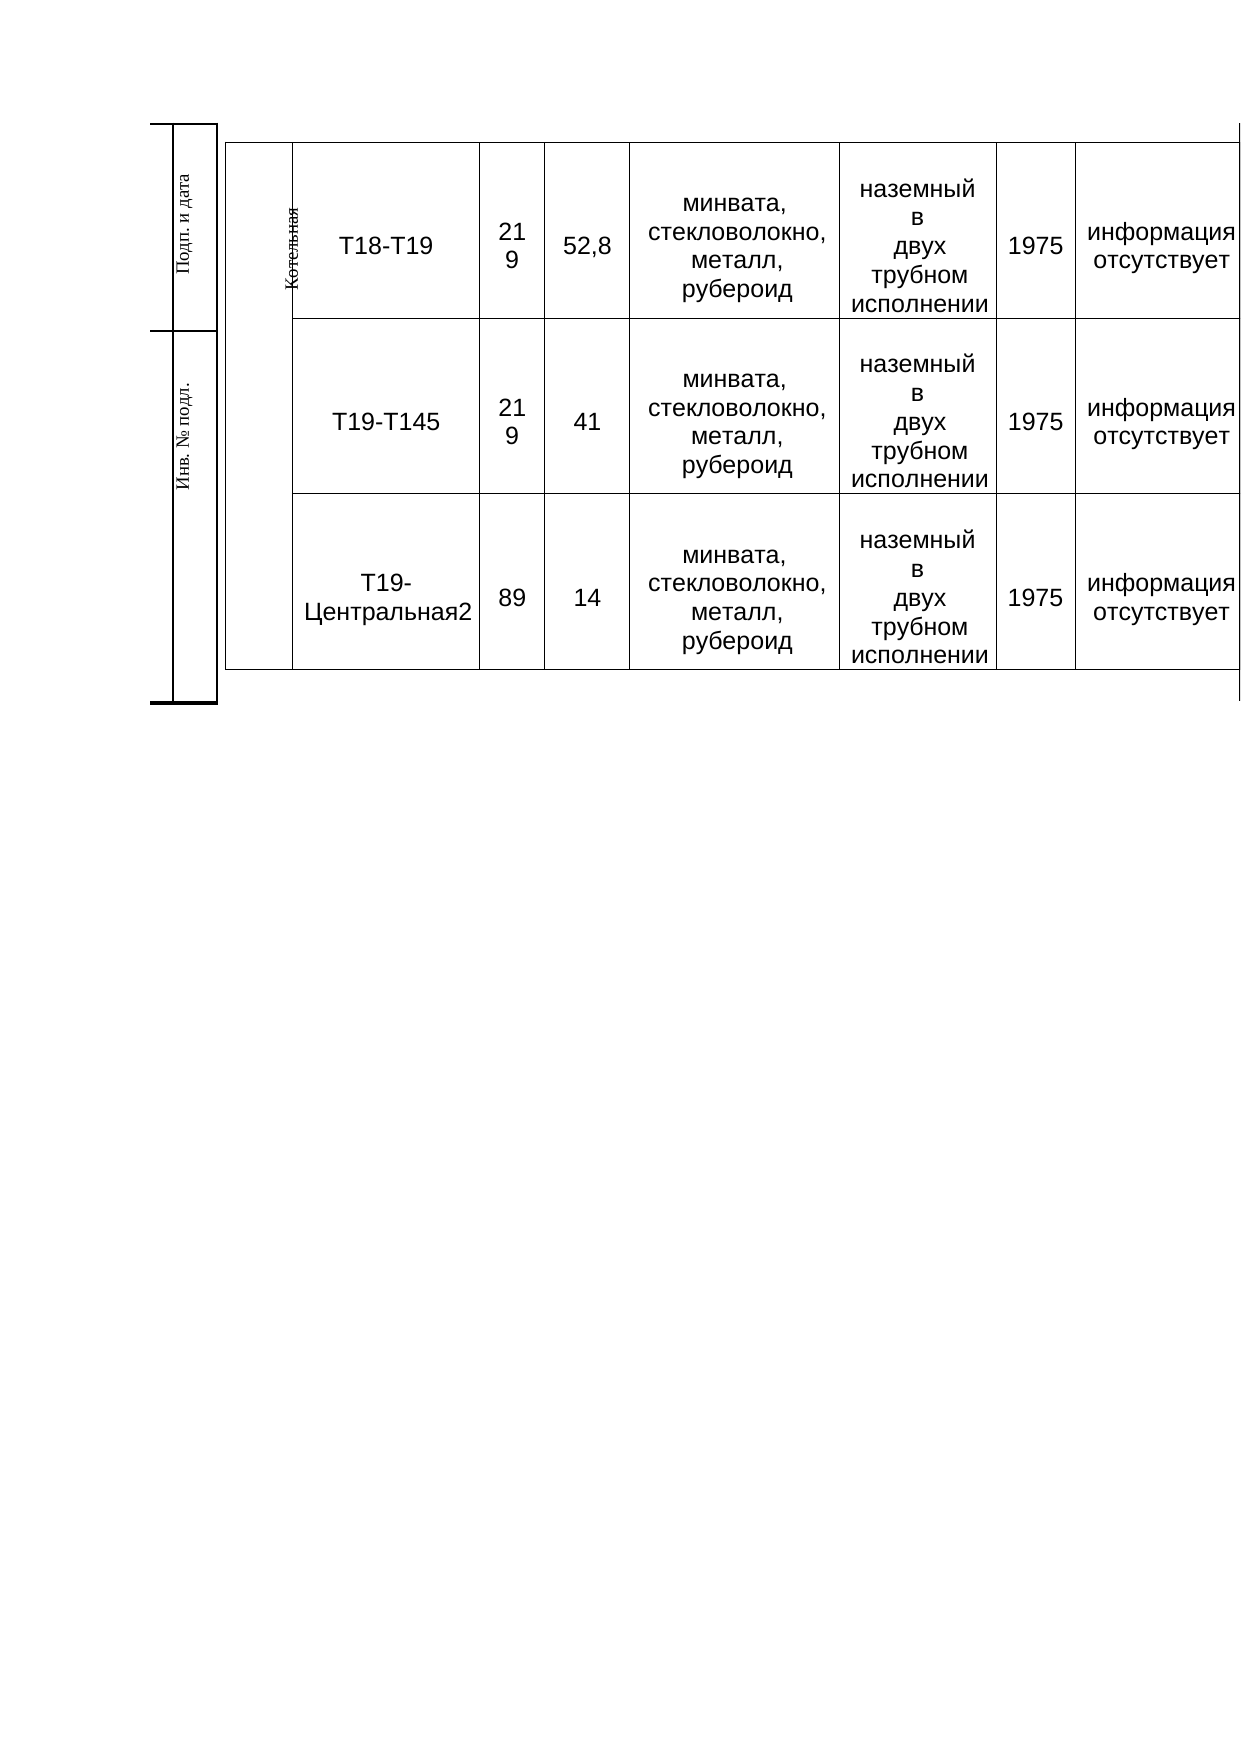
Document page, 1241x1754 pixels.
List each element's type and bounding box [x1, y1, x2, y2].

table_cell [174, 332, 216, 701]
table_cell [174, 125, 216, 329]
table_cell [150, 332, 172, 701]
table_cell [150, 125, 172, 329]
